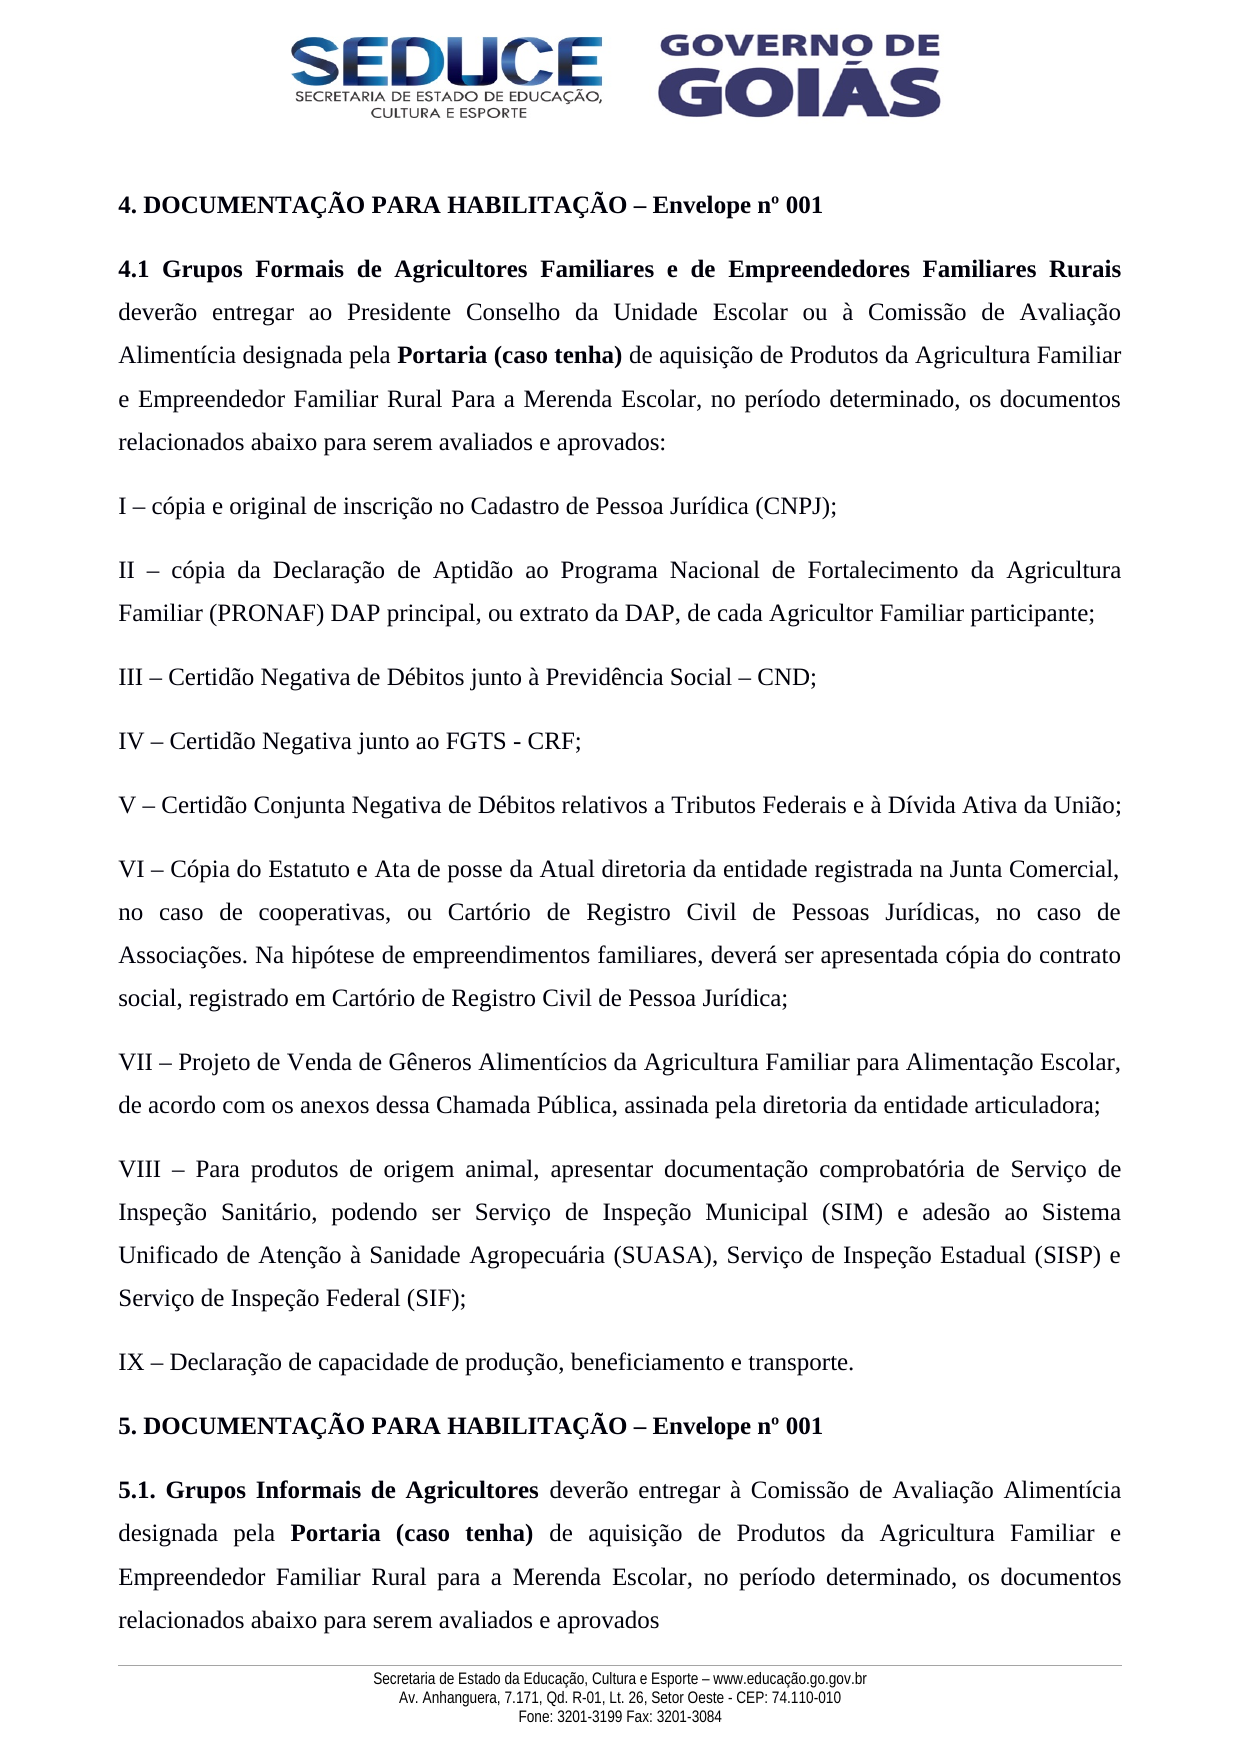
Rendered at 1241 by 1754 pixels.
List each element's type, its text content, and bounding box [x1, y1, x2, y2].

text VII – Projeto de Venda de Gêneros Alimentícios da Agricultura Familiar para Alimentação Escolar, de acordo com os anexos dessa Chamada Pública, assinada pela diretoria da entidade articuladora; [118, 1047, 1122, 1119]
picture [290, 28, 950, 127]
text 5.1. Grupos Informais de Agricultores deverão entregar à Comissão de Avaliação Alimentícia designada pela Portaria (caso tenha) de aquisição de Produtos da Agricultura Familiar e Empreendedor Familiar Rural para a Merenda Escolar, no período determinado, os documentos relacionados abaixo para serem avaliados e aprovados [118, 1475, 1122, 1633]
text 4. DOCUMENTAÇÃO PARA HABILITAÇÃO – Envelope nº 001 [118, 190, 1122, 219]
text II – cópia da Declaração de Aptidão ao Programa Nacional de Fortalecimento da Agricultura Familiar (PRONAF) DAP principal, ou extrato da DAP, de cada Agricultor Familiar participante; [118, 555, 1122, 627]
text 4.1 Grupos Formais de Agricultores Familiares e de Empreendedores Familiares Rurais deverão entregar ao Presidente Conselho da Unidade Escolar ou à Comissão de Avaliação Alimentícia designada pela Portaria (caso tenha) de aquisição de Produtos da Agricultura Familiar e Empreendedor Familiar Rural Para a Merenda Escolar, no período determinado, os documentos relacionados abaixo para serem avaliados e aprovados: [118, 254, 1122, 456]
text IX – Declaração de capacidade de produção, beneficiamento e transporte. [118, 1347, 1122, 1376]
text IV – Certidão Negativa junto ao FGTS - CRF; [118, 726, 1122, 754]
text III – Certidão Negativa de Débitos junto à Previdência Social – CND; [118, 662, 1122, 691]
text V – Certidão Conjunta Negativa de Débitos relativos a Tributos Federais e à Dívida Ativa da União; [118, 790, 1122, 818]
text VI – Cópia do Estatuto e Ata de posse da Atual diretoria da entidade registrada na Junta Comercial, no caso de cooperativas, ou Cartório de Registro Civil de Pessoas Jurídicas, no caso de Associações. Na hipótese de empreendimentos familiares, deverá ser apresentada cópia do contrato social, registrado em Cartório de Registro Civil de Pessoa Jurídica; [118, 854, 1122, 1012]
text I – cópia e original de inscrição no Cadastro de Pessoa Jurídica (CNPJ); [118, 491, 1122, 519]
text 5. DOCUMENTAÇÃO PARA HABILITAÇÃO – Envelope nº 001 [118, 1411, 1122, 1440]
text VIII – Para produtos de origem animal, apresentar documentação comprobatória de Serviço de Inspeção Sanitário, podendo ser Serviço de Inspeção Municipal (SIM) e adesão ao Sistema Unificado de Atenção à Sanidade Agropecuária (SUASA), Serviço de Inspeção Estadual (SISP) e Serviço de Inspeção Federal (SIF); [118, 1154, 1122, 1312]
